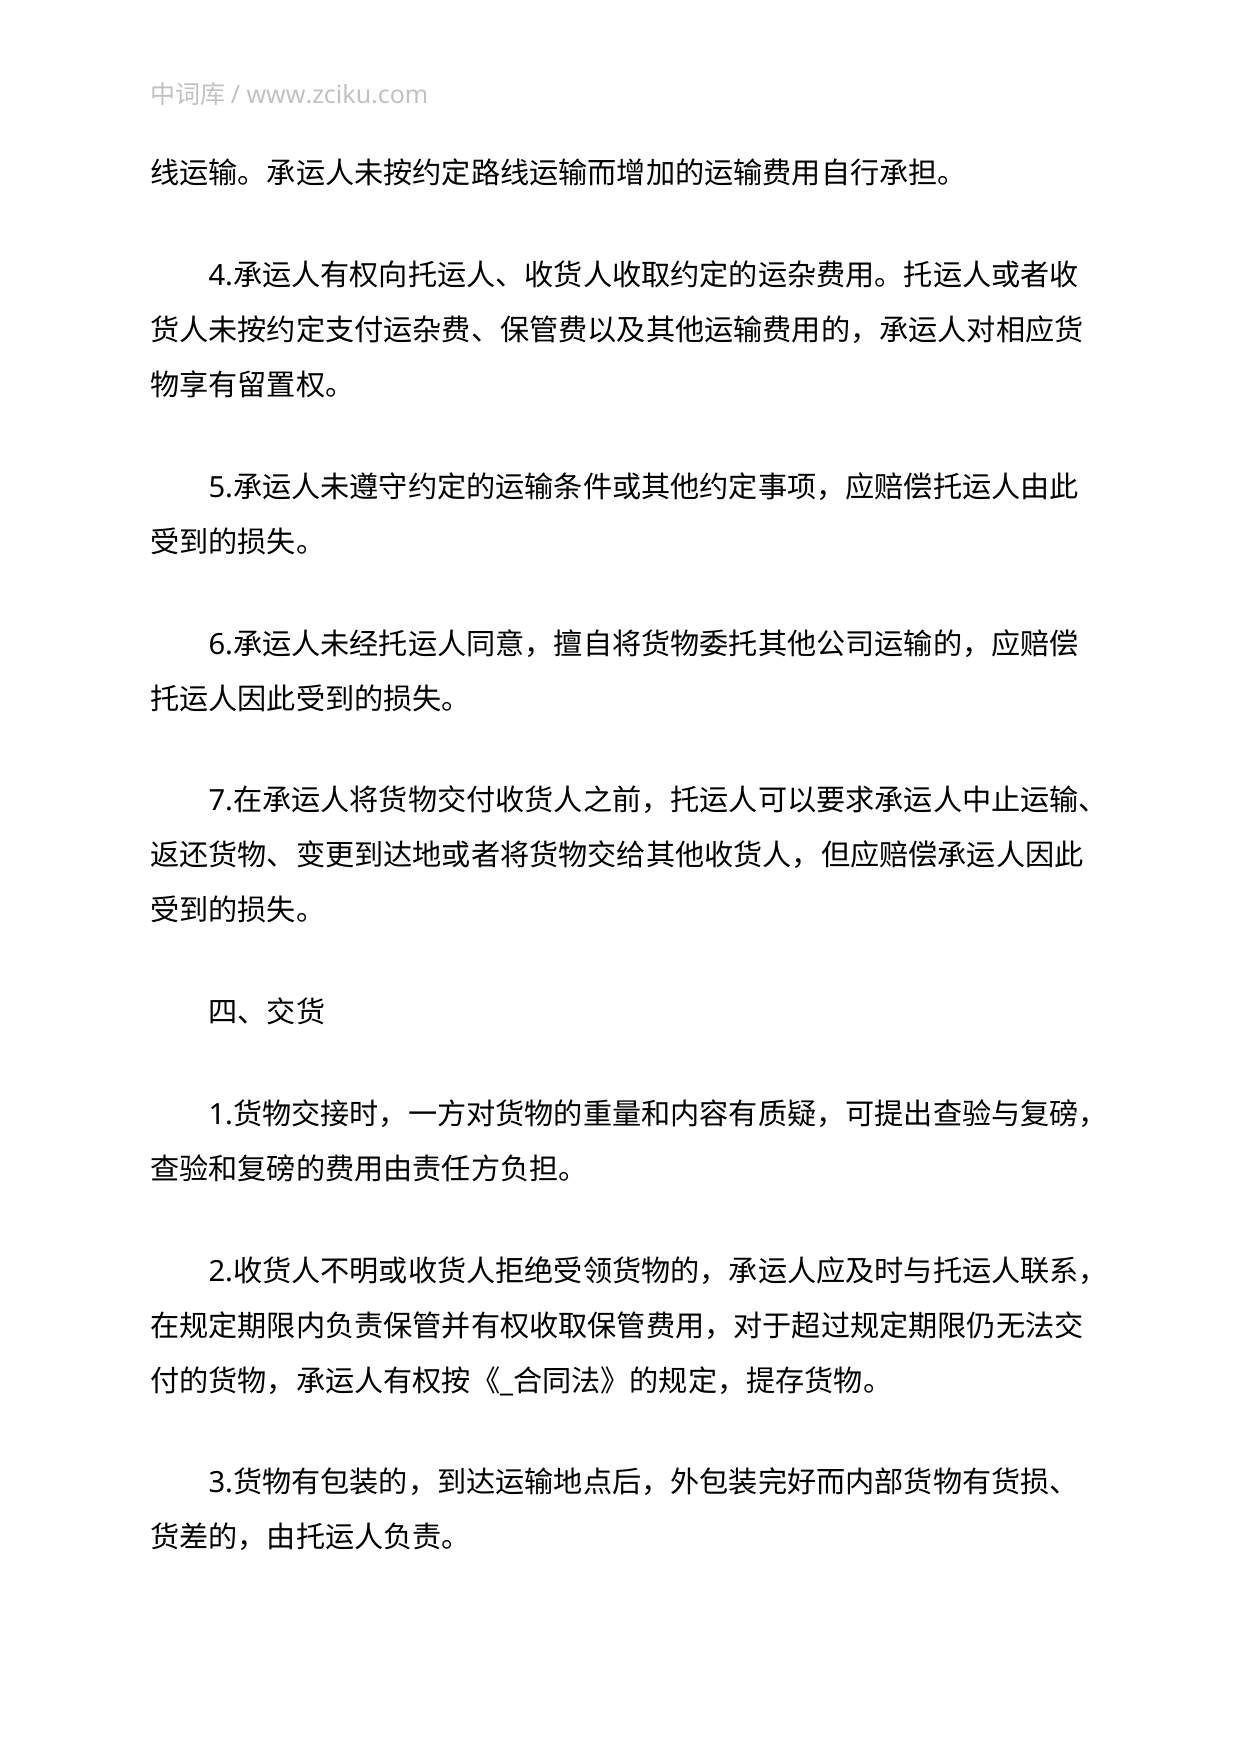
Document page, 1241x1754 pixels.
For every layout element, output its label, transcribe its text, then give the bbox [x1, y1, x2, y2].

text 4.承运人有权向托运人、收货人收取约定的运杂费用。托运人或者收货人未按约定支付运杂费、保管费以及其他运输费用的，承运人对相应货物享有留置权。 [150, 252, 1090, 404]
text 3.货物有包装的，到达运输地点后，外包装完好而内部货物有货损、货差的，由托运人负责。 [150, 1459, 1090, 1556]
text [150, 150, 1090, 192]
text 6.承运人未经托运人同意，擅自将货物委托其他公司运输的，应赔偿托运人因此受到的损失。 [150, 620, 1090, 717]
text 2.收货人不明或收货人拒绝受领货物的，承运人应及时与托运人联系，在规定期限内负责保管并有权收取保管费用，对于超过规定期限仍无法交付的货物，承运人有权按《_合同法》的规定，提存货物。 [150, 1247, 1090, 1399]
text 四、交货 [150, 989, 1090, 1031]
text 5.承运人未遵守约定的运输条件或其他约定事项，应赔偿托运人由此受到的损失。 [150, 463, 1090, 561]
text 7.在承运人将货物交付收货人之前，托运人可以要求承运人中止运输、返还货物、变更到达地或者将货物交给其他收货人，但应赔偿承运人因此受到的损失。 [150, 777, 1090, 929]
text 1.货物交接时，一方对货物的重量和内容有质疑，可提出查验与复磅，查验和复磅的费用由责任方负担。 [150, 1090, 1090, 1188]
